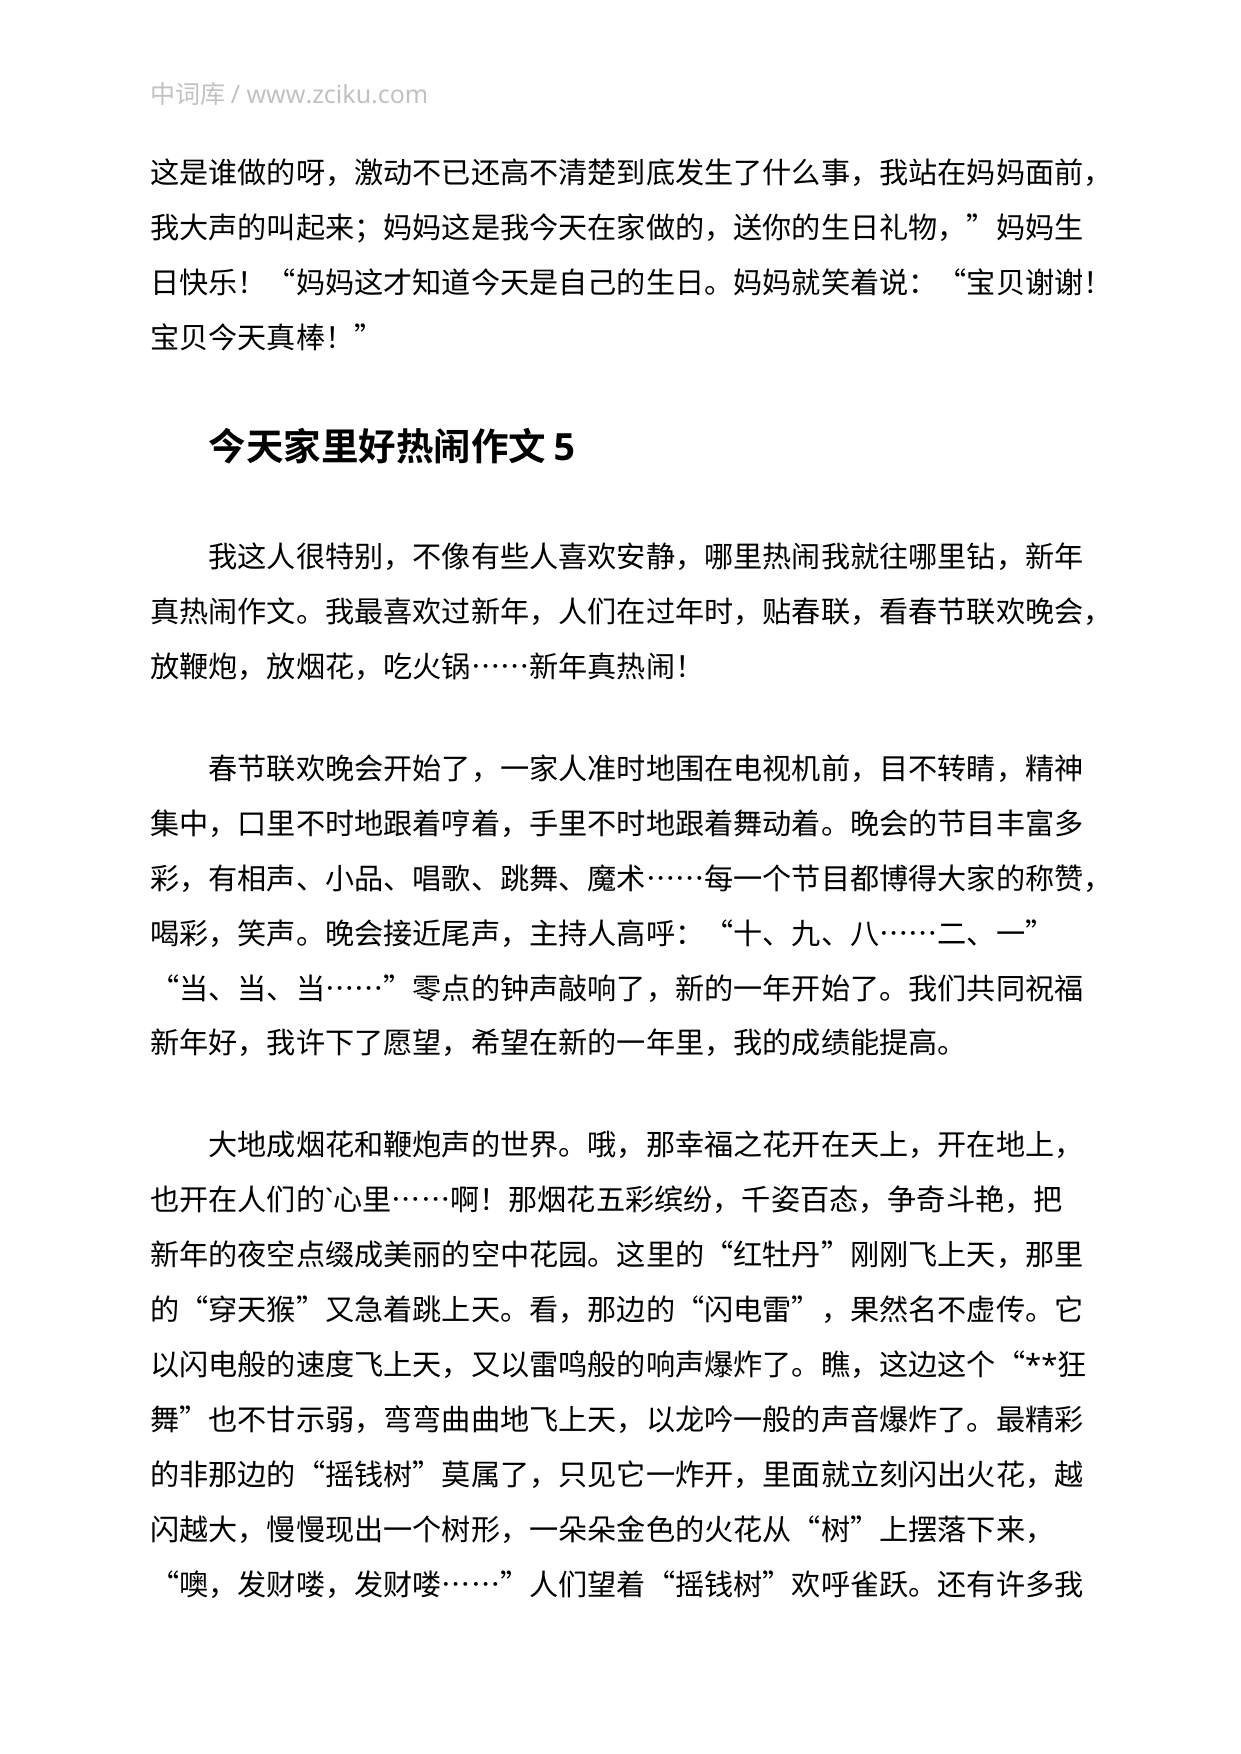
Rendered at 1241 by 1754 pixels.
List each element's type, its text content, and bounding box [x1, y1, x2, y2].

text 我这人很特别，不像有些人喜欢安静，哪里热闹我就往哪里钻，新年真热闹作文。我最喜欢过新年，人们在过年时，贴春联，看春节联欢晚会，放鞭炮，放烟花，吃火锅……新年真热闹！ [150, 534, 1090, 686]
text 春节联欢晚会开始了，一家人准时地围在电视机前，目不转睛，精神集中，口里不时地跟着哼着，手里不时地跟着舞动着。晚会的节目丰富多彩，有相声、小品、唱歌、跳舞、魔术……每一个节目都博得大家的称赞，喝彩，笑声。晚会接近尾声，主持人高呼：“十、九、八……二、一”“当、当、当……”零点的钟声敲响了，新的一年开始了。我们共同祝福新年好，我许下了愿望，希望在新的一年里，我的成绩能提高。 [150, 746, 1090, 1062]
text 今天家里好热闹作文5 [150, 416, 1090, 471]
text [150, 150, 1090, 357]
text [150, 1122, 1090, 1603]
